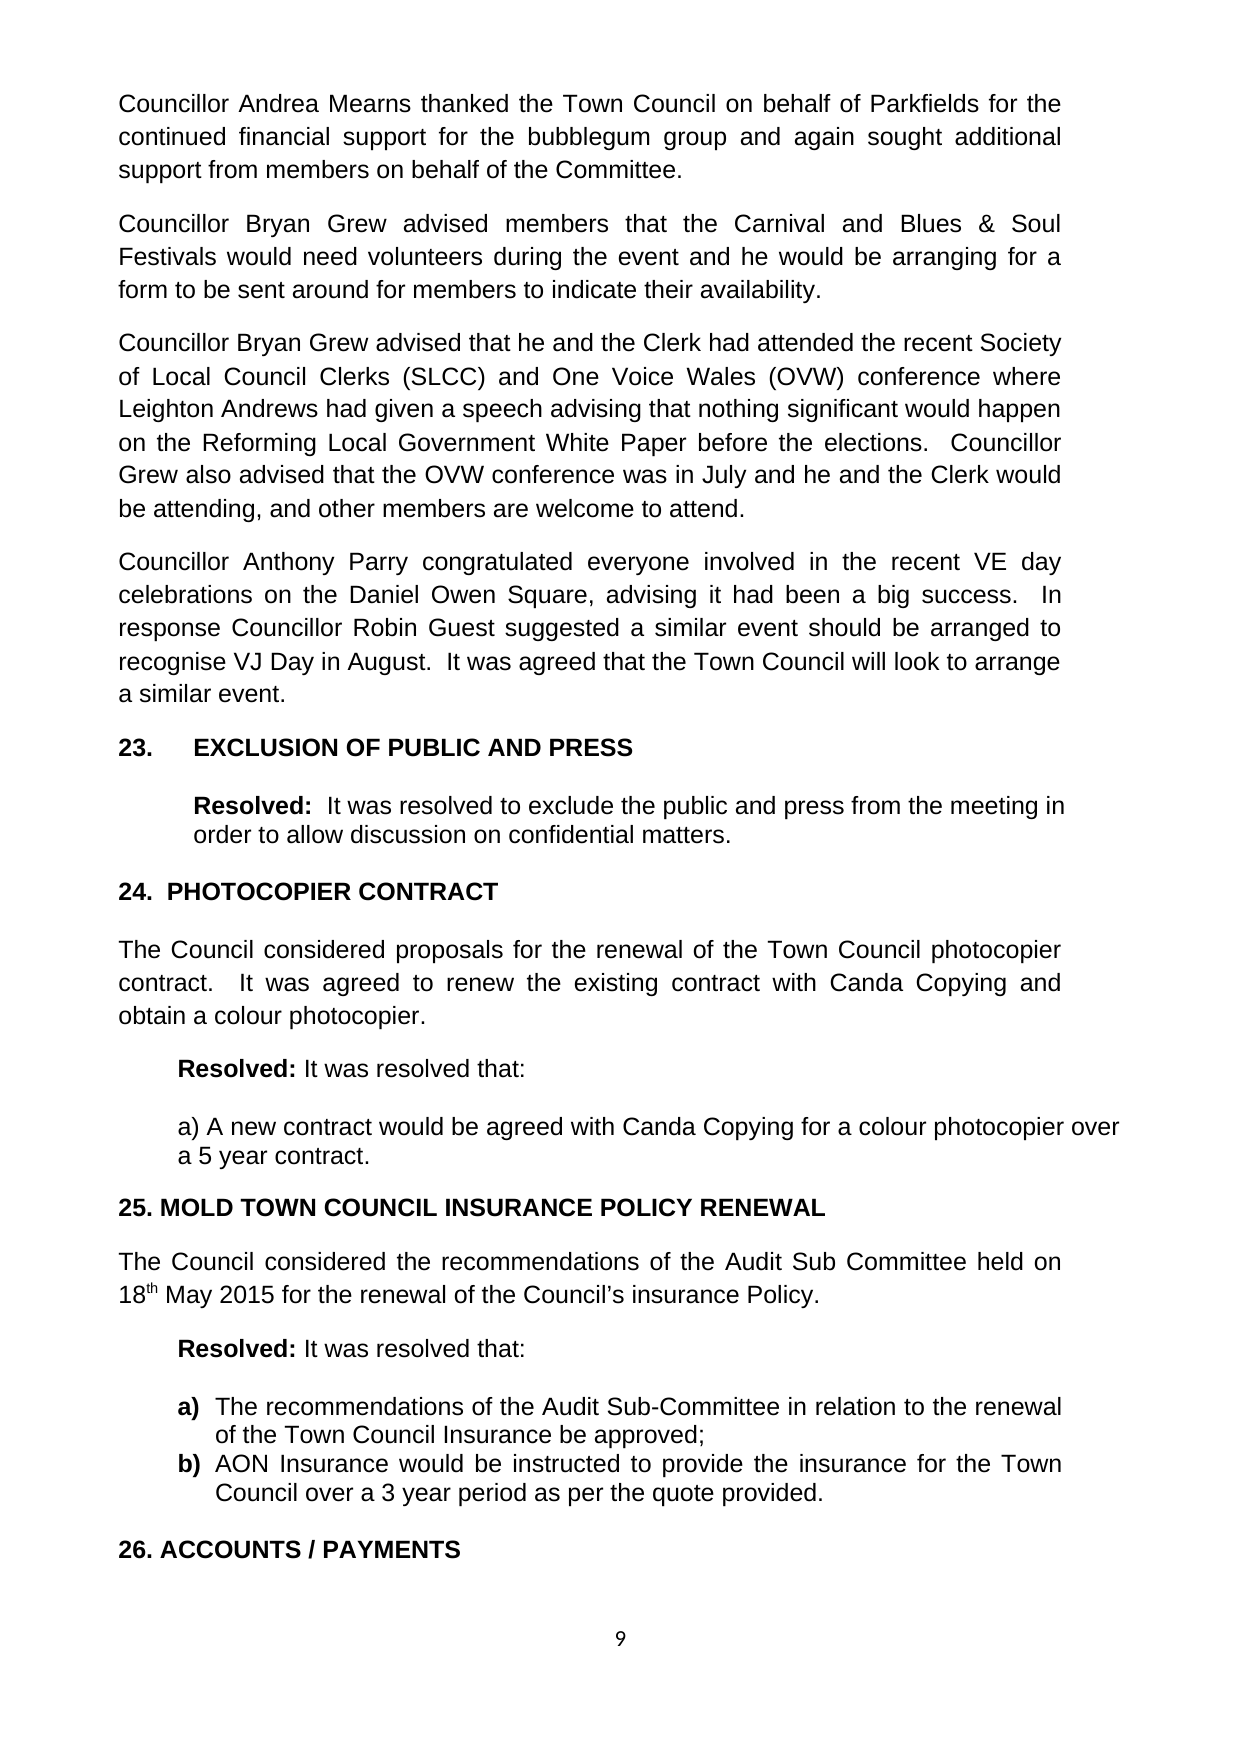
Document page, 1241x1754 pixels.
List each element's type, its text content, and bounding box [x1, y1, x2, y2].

text 24. PHOTOCOPIER CONTRACT [118, 877, 1122, 906]
text Resolved: It was resolved that: [177, 1054, 1122, 1083]
text Resolved: It was resolved that: [177, 1334, 1122, 1363]
list AON Insurance would be instructed to provide the insurance for the Town Council over a 3 year period as per the quote provided. [177, 1449, 1063, 1507]
text Councillor Anthony Parry congratulated everyone involved in the recent VE day celebrations on the Daniel Owen Square, advising it had been a big success. In response Councillor Robin Guest suggested a similar event should be arranged to recognise VJ Day in August. It was agreed that the Town Council will look to arrange a similar event. [118, 547, 1063, 708]
text The Council considered the recommendations of the Audit Sub Committee held on 18th May 2015 for the renewal of the Council’s insurance Policy. [118, 1247, 1063, 1309]
text Councillor Bryan Grew advised members that the Carnival and Blues & Soul Festivals would need volunteers during the event and he would be arranging for a form to be sent around for members to indicate their availability. [118, 208, 1063, 303]
text The Council considered proposals for the renewal of the Town Council photocopier contract. It was agreed to renew the existing contract with Canda Copying and obtain a colour photocopier. [118, 934, 1063, 1029]
text 26. ACCOUNTS / PAYMENTS [118, 1535, 1063, 1564]
text 23. EXCLUSION OF PUBLIC AND PRESS [118, 733, 1122, 762]
text Resolved: It was resolved to exclude the public and press from the meeting in order to allow discussion on confidential matters. [193, 791, 1122, 848]
text a) A new contract would be agreed with Canda Copying for a colour photocopier over a 5 year contract. [177, 1112, 1122, 1169]
text Councillor Bryan Grew advised that he and the Clerk had attended the recent Society of Local Council Clerks (SLCC) and One Voice Wales (OVW) conference where Leighton Andrews had given a speech advising that nothing significant would happen on the Reforming Local Government White Paper before the elections. Councillor Grew also advised that the OVW conference was in July and he and the Clerk would be attending, and other members are welcome to attend. [118, 328, 1063, 522]
text Councillor Andrea Mearns thanked the Town Council on behalf of Parkfields for the continued financial support for the bubblegum group and again sought additional support from members on behalf of the Committee. [118, 89, 1063, 183]
list The recommendations of the Audit Sub-Committee in relation to the renewal of the Town Council Insurance be approved; [177, 1392, 1063, 1449]
text 25. MOLD TOWN COUNCIL INSURANCE POLICY RENEWAL [118, 1193, 1063, 1222]
